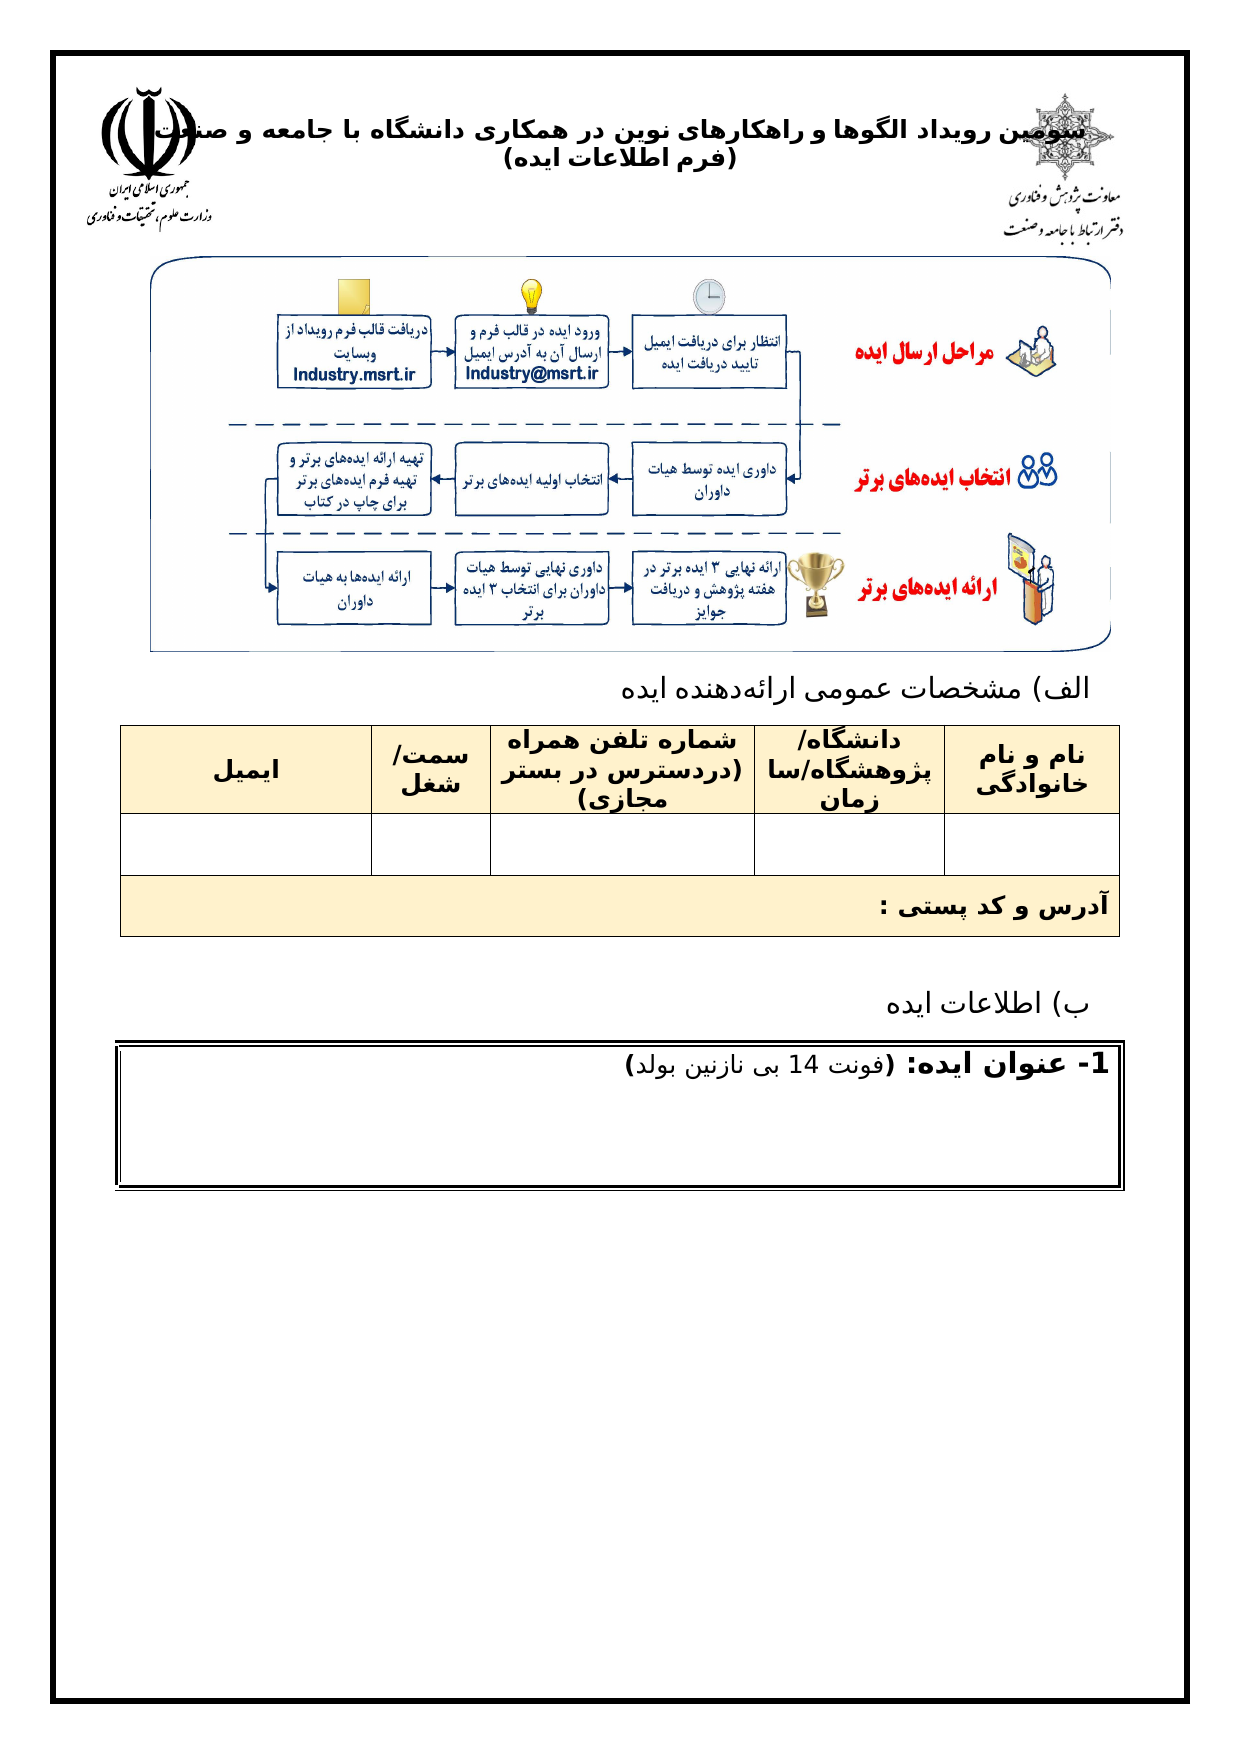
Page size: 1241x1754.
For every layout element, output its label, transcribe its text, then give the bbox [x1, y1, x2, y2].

table_cell آدرس و کد پستی : [121, 876, 1119, 936]
table_header نام و نام خانوادگی [945, 726, 1119, 813]
picture [56, 83, 247, 242]
table_cell [755, 814, 944, 874]
text الف) مشخصات عمومی ارائه‌دهنده ایده [150, 671, 1090, 705]
table_header 1- عنوان ایده: (فونت 14 بی نازنین بولد) [118, 1043, 1121, 1185]
table_header دانشگاه/ پژوهشگاه/سازمان [755, 726, 944, 813]
table_header ایمیل [121, 726, 371, 813]
table_header شماره تلفن همراه (دردسترس در بستر مجازی) [491, 726, 754, 813]
picture [150, 90, 1141, 652]
table_cell [945, 814, 1119, 874]
table_cell [491, 814, 754, 874]
text ب) اطلاعات ایده [150, 987, 1090, 1021]
table_cell [372, 814, 490, 874]
table_header سمت/شغل [372, 726, 490, 813]
table_cell [121, 814, 371, 874]
